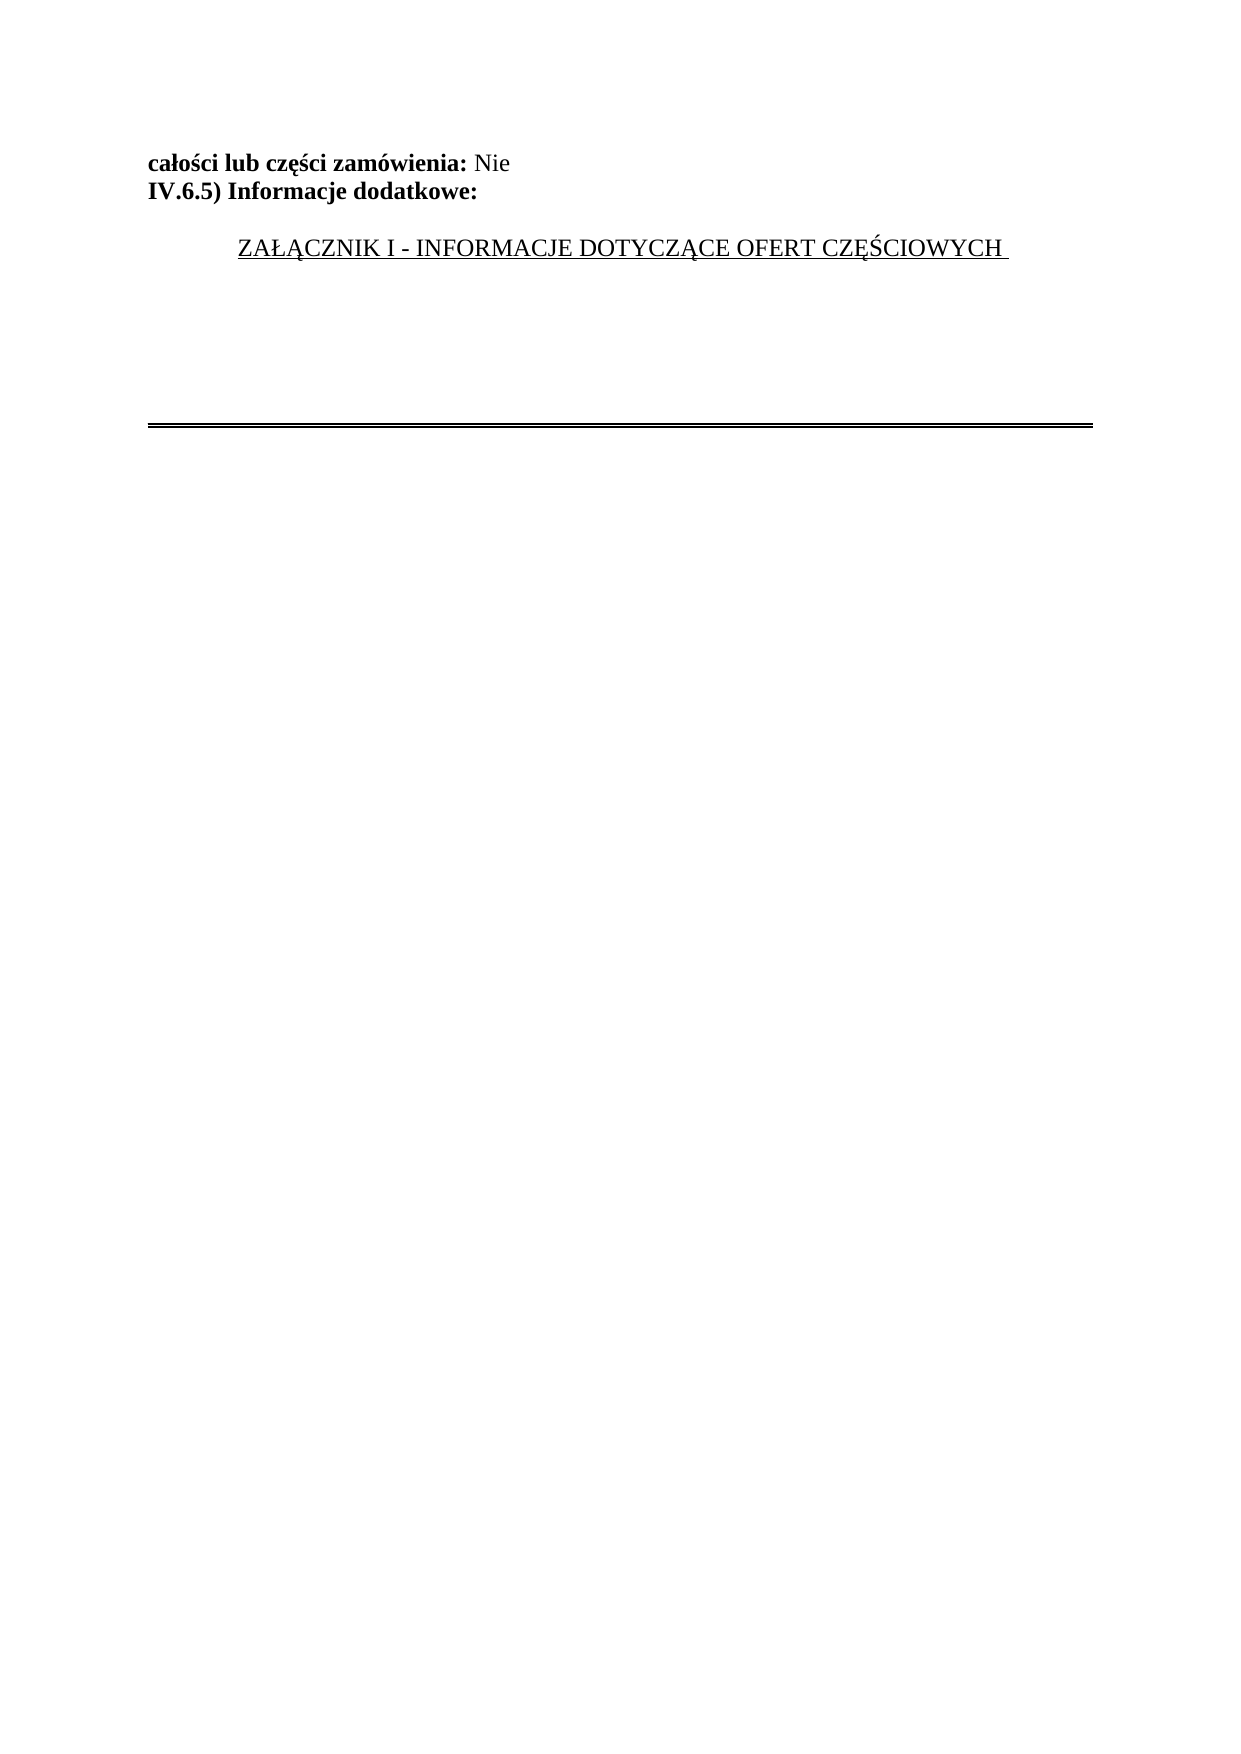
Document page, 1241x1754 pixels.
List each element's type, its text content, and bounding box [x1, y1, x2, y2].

text ZAŁĄCZNIK I - INFORMACJE DOTYCZĄCE OFERT CZĘŚCIOWYCH [148, 233, 1093, 262]
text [148, 148, 1093, 233]
